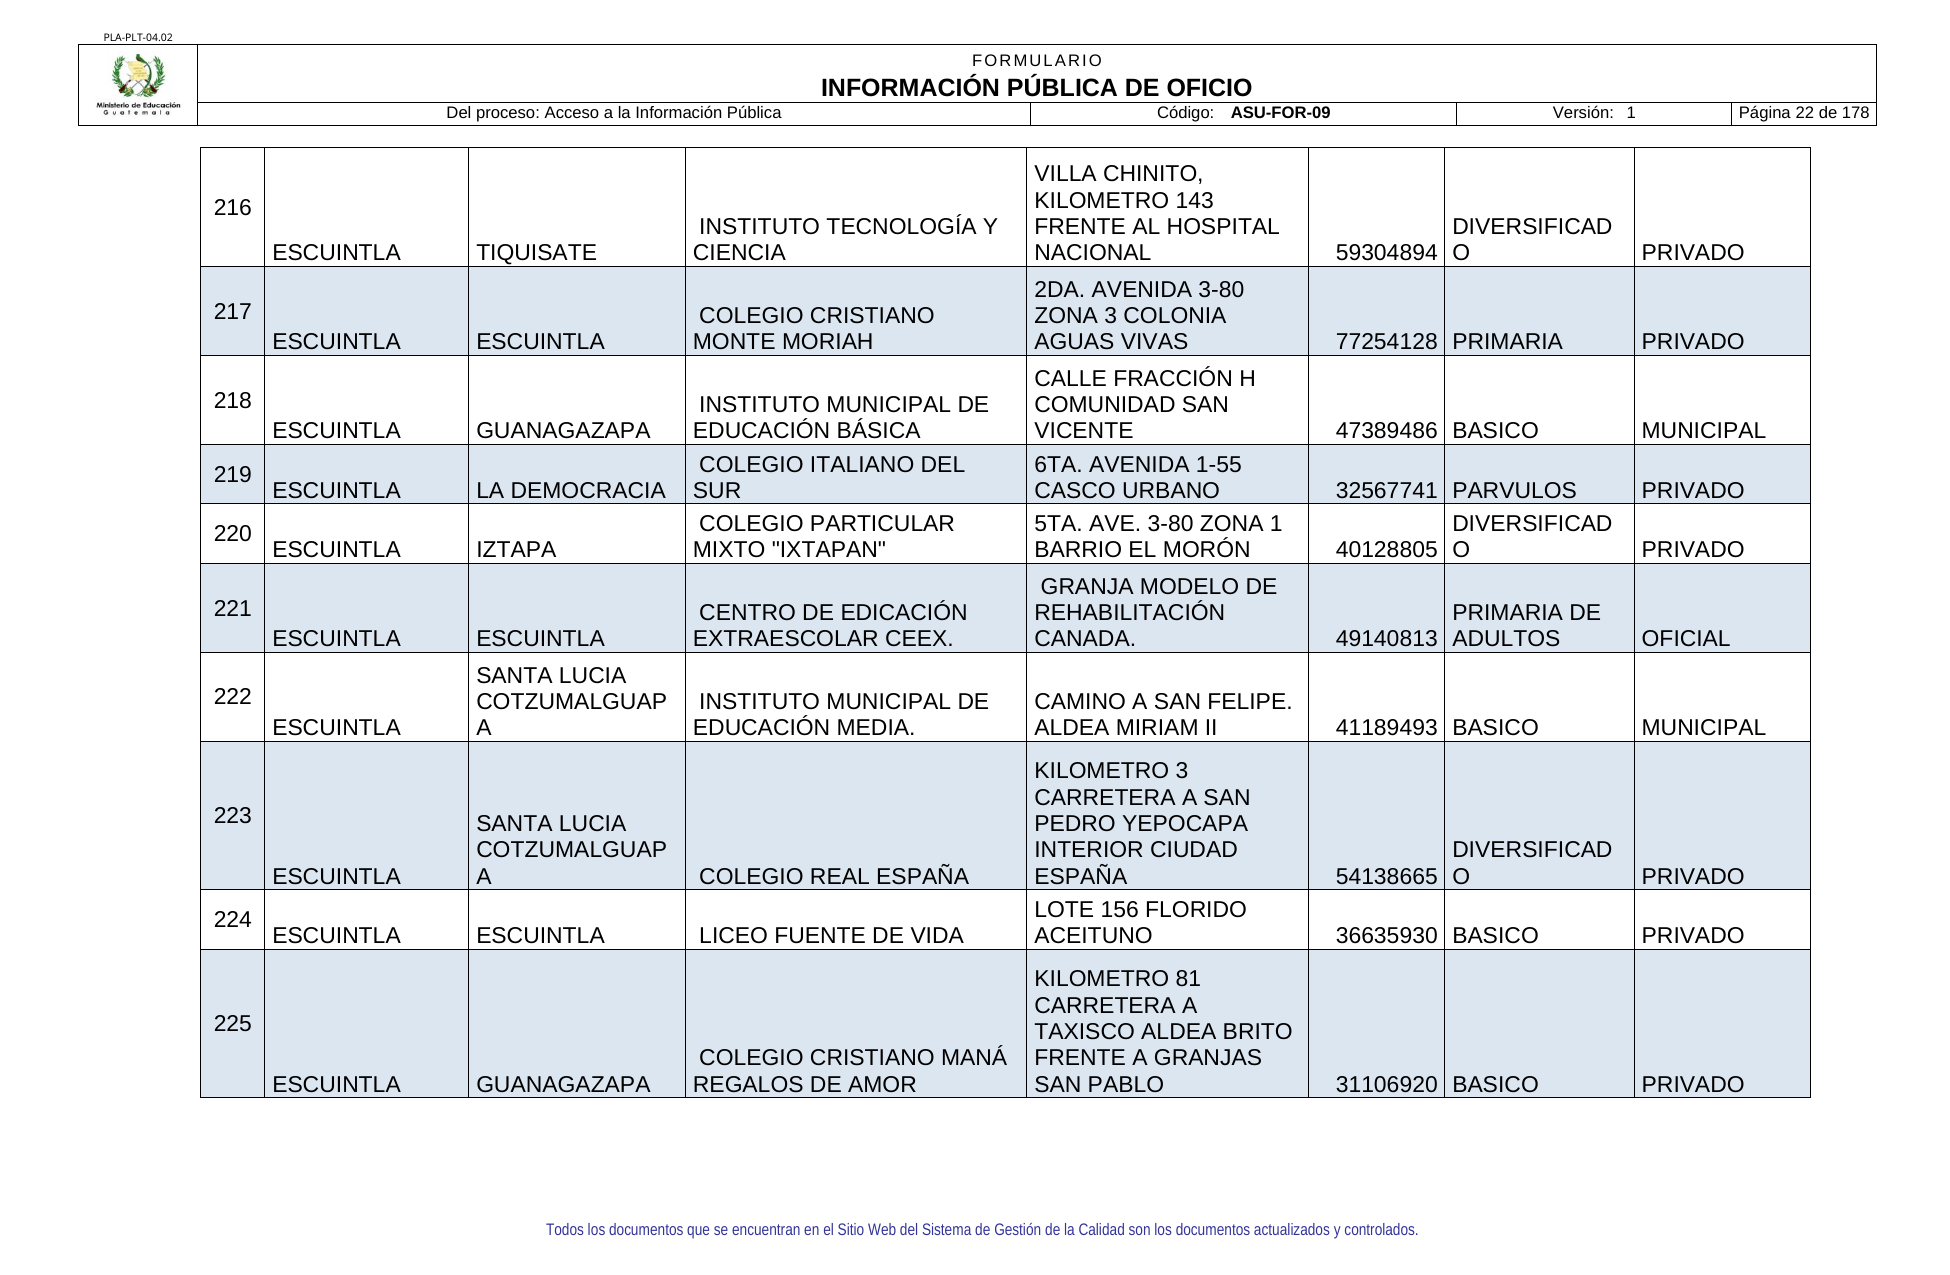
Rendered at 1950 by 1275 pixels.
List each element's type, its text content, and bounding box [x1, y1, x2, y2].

table_cell LICEO FUENTE DE VIDA [686, 890, 1026, 948]
table_cell 5TA. AVE. 3-80 ZONA 1 BARRIO EL MORÓN [1027, 504, 1308, 563]
table_cell ESCUINTLA [265, 890, 468, 948]
table_cell 217 [201, 267, 264, 355]
table_cell 47389486 [1309, 356, 1444, 444]
table_cell PRIVADO [1635, 950, 1810, 1097]
table_cell LA DEMOCRACIA [469, 445, 685, 503]
table_cell 216 [201, 148, 264, 266]
table_cell IZTAPA [469, 504, 685, 563]
table_cell ESCUINTLA [469, 564, 685, 652]
table_cell DIVERSIFICADO [1445, 504, 1634, 563]
table_cell KILOMETRO 3 CARRETERA A SAN PEDRO YEPOCAPA INTERIOR CIUDAD ESPAÑA [1027, 742, 1308, 889]
table_cell BASICO [1445, 356, 1634, 444]
table_cell PRIVADO [1635, 148, 1810, 266]
table_cell DIVERSIFICADO [1445, 148, 1634, 266]
table_cell 225 [201, 950, 264, 1097]
table_cell KILOMETRO 81 CARRETERA A TAXISCO ALDEA BRITO FRENTE A GRANJAS SAN PABLO [1027, 950, 1308, 1097]
table_cell 36635930 [1309, 890, 1444, 948]
table_cell 219 [201, 445, 264, 503]
picture [95, 51, 181, 117]
table_cell ESCUINTLA [265, 445, 468, 503]
table_cell GUANAGAZAPA [469, 950, 685, 1097]
table_cell PRIMARIA [1445, 267, 1634, 355]
table_cell ESCUINTLA [265, 504, 468, 563]
table_cell ESCUINTLA [265, 653, 468, 741]
table_cell DIVERSIFICADO [1445, 742, 1634, 889]
table_cell 222 [201, 653, 264, 741]
table_cell PRIMARIA DE ADULTOS [1445, 564, 1634, 652]
table_cell 31106920 [1309, 950, 1444, 1097]
table_cell 2DA. AVENIDA 3-80 ZONA 3 COLONIA AGUAS VIVAS [1027, 267, 1308, 355]
table_cell ESCUINTLA [265, 564, 468, 652]
table_cell 41189493 [1309, 653, 1444, 741]
table_cell 223 [201, 742, 264, 889]
table_cell MUNICIPAL [1635, 356, 1810, 444]
table_cell GUANAGAZAPA [469, 356, 685, 444]
table_cell COLEGIO CRISTIANO MONTE MORIAH [686, 267, 1026, 355]
table_cell OFICIAL [1635, 564, 1810, 652]
table_cell GRANJA MODELO DE REHABILITACIÓN CANADA. [1027, 564, 1308, 652]
table_cell SANTA LUCIA COTZUMALGUAPA [469, 653, 685, 741]
table_cell 49140813 [1309, 564, 1444, 652]
table_cell BASICO [1445, 950, 1634, 1097]
table_cell BASICO [1445, 890, 1634, 948]
table_cell 218 [201, 356, 264, 444]
table_cell PRIVADO [1635, 504, 1810, 563]
table_cell SANTA LUCIA COTZUMALGUAPA [469, 742, 685, 889]
table_cell 220 [201, 504, 264, 563]
table_cell PRIVADO [1635, 890, 1810, 948]
table_cell ESCUINTLA [265, 742, 468, 889]
table_cell VILLA CHINITO, KILOMETRO 143 FRENTE AL HOSPITAL NACIONAL [1027, 148, 1308, 266]
table_cell ESCUINTLA [265, 356, 468, 444]
table_cell COLEGIO PARTICULAR MIXTO "IXTAPAN" [686, 504, 1026, 563]
table_cell ESCUINTLA [265, 148, 468, 266]
table_cell 59304894 [1309, 148, 1444, 266]
table_cell MUNICIPAL [1635, 653, 1810, 741]
table_cell 6TA. AVENIDA 1-55 CASCO URBANO [1027, 445, 1308, 503]
table_cell 224 [201, 890, 264, 948]
table_cell COLEGIO REAL ESPAÑA [686, 742, 1026, 889]
table_cell ESCUINTLA [469, 890, 685, 948]
table_cell TIQUISATE [469, 148, 685, 266]
table_cell COLEGIO CRISTIANO MANÁ REGALOS DE AMOR [686, 950, 1026, 1097]
table_cell INSTITUTO MUNICIPAL DE EDUCACIÓN MEDIA. [686, 653, 1026, 741]
table_cell ESCUINTLA [265, 950, 468, 1097]
table_cell 77254128 [1309, 267, 1444, 355]
table_cell INSTITUTO MUNICIPAL DE EDUCACIÓN BÁSICA [686, 356, 1026, 444]
table_cell 40128805 [1309, 504, 1444, 563]
table_cell ESCUINTLA [265, 267, 468, 355]
table_cell ESCUINTLA [469, 267, 685, 355]
table_cell PRIVADO [1635, 267, 1810, 355]
table_cell 32567741 [1309, 445, 1444, 503]
table_cell PRIVADO [1635, 742, 1810, 889]
table_cell LOTE 156 FLORIDO ACEITUNO [1027, 890, 1308, 948]
table_cell CAMINO A SAN FELIPE. ALDEA MIRIAM II [1027, 653, 1308, 741]
table_cell 221 [201, 564, 264, 652]
table_cell CALLE FRACCIÓN H COMUNIDAD SAN VICENTE [1027, 356, 1308, 444]
table_cell PRIVADO [1635, 445, 1810, 503]
table_cell BASICO [1445, 653, 1634, 741]
table_cell COLEGIO ITALIANO DEL SUR [686, 445, 1026, 503]
table_cell CENTRO DE EDICACIÓN EXTRAESCOLAR CEEX. [686, 564, 1026, 652]
table_cell PARVULOS [1445, 445, 1634, 503]
table_cell INSTITUTO TECNOLOGÍA Y CIENCIA [686, 148, 1026, 266]
table_cell 54138665 [1309, 742, 1444, 889]
